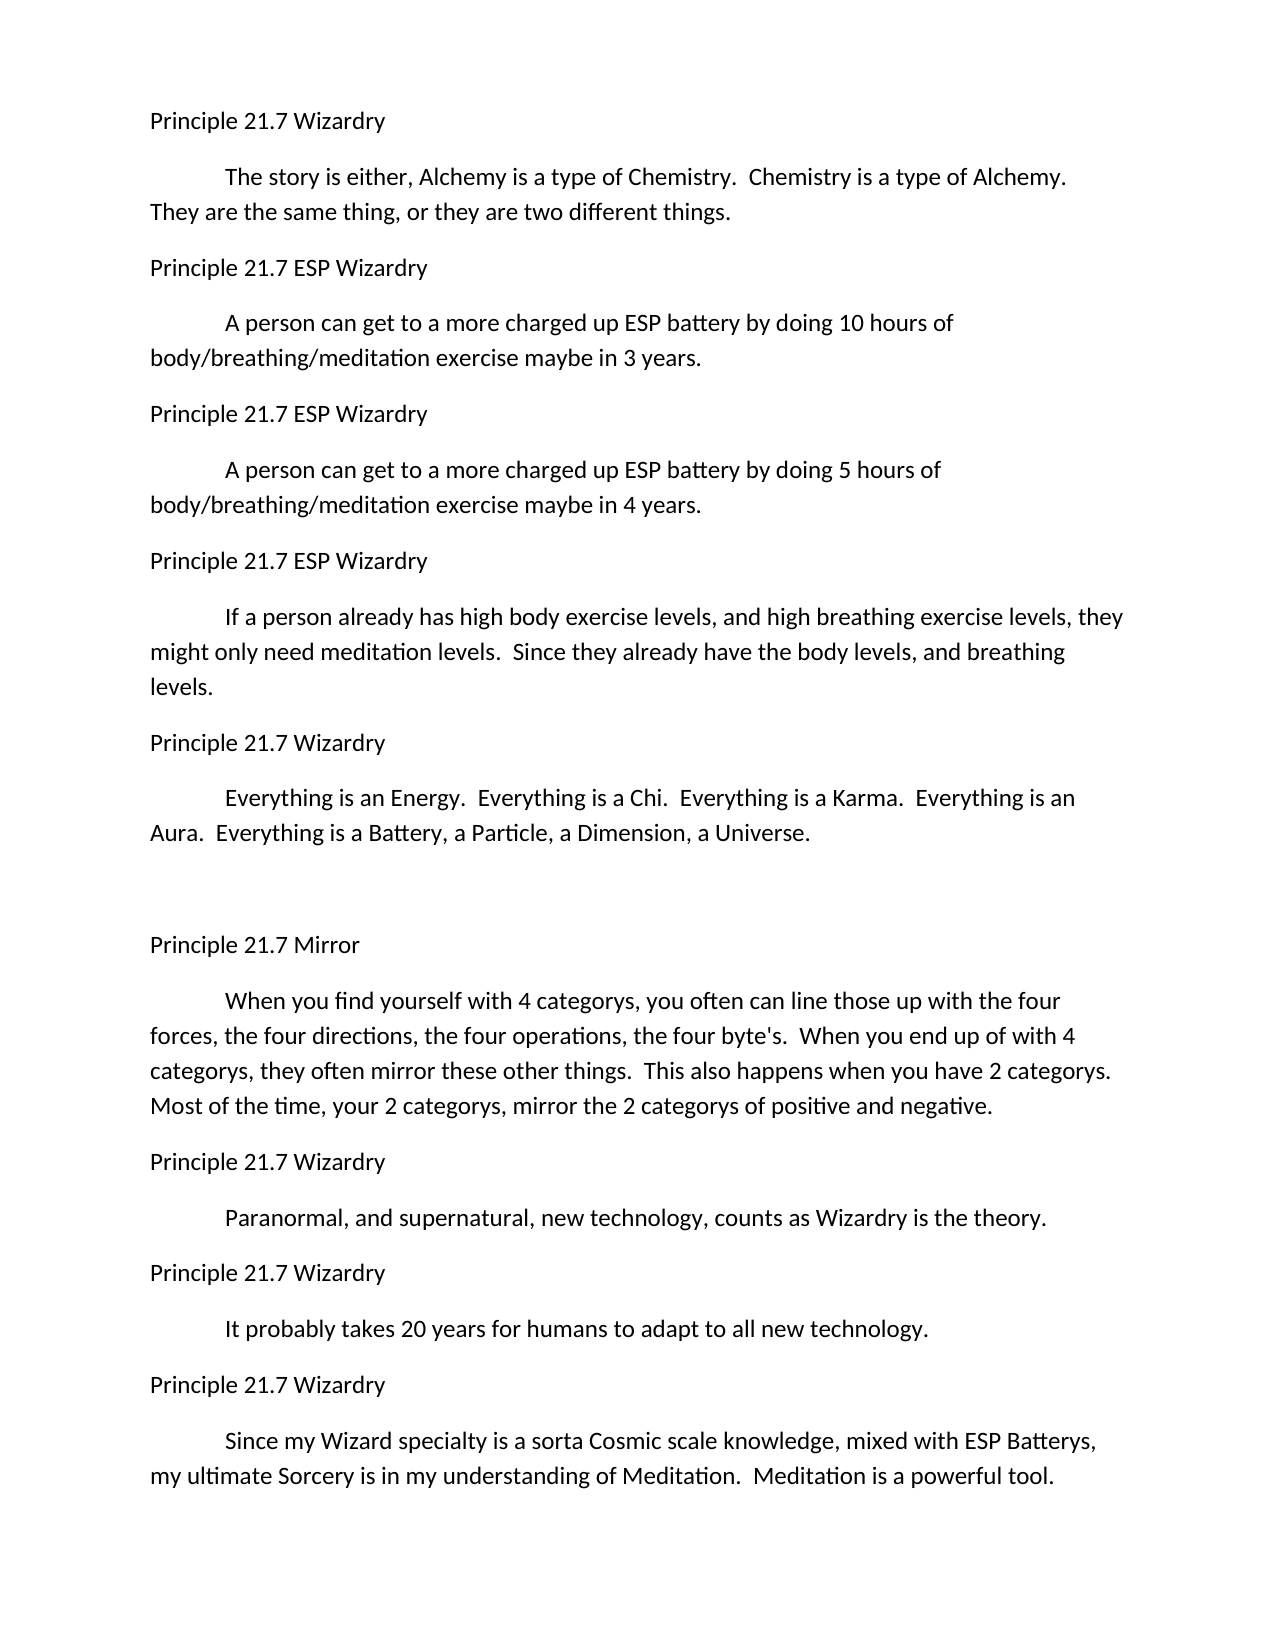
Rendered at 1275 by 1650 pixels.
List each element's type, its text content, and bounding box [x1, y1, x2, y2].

text It probably takes 20 years for humans to adapt to all new technology. [150, 1313, 1125, 1344]
text Principle 21.7 Wizardry [150, 105, 1125, 136]
text Principle 21.7 Wizardry [150, 727, 1125, 757]
text A person can get to a more charged up ESP battery by doing 10 hours of body/breathing/meditation exercise maybe in 3 years. [150, 307, 1125, 373]
text A person can get to a more charged up ESP battery by doing 5 hours of body/breathing/meditation exercise maybe in 4 years. [150, 454, 1125, 520]
text Everything is an Energy. Everything is a Chi. Everything is a Karma. Everything is an Aura. Everything is a Battery, a Particle, a Dimension, a Universe. [150, 782, 1125, 848]
text Since my Wizard specialty is a sorta Cosmic scale knowledge, mixed with ESP Batterys, my ultimate Sorcery is in my understanding of Meditation. Meditation is a powerful tool. [150, 1425, 1125, 1491]
text Principle 21.7 ESP Wizardry [150, 252, 1125, 282]
text Principle 21.7 Wizardry [150, 1257, 1125, 1288]
text Principle 21.7 Wizardry [150, 1146, 1125, 1176]
text Principle 21.7 ESP Wizardry [150, 545, 1125, 576]
text Principle 21.7 Mirror [150, 929, 1125, 960]
text If a person already has high body exercise levels, and high breathing exercise levels, they might only need meditation levels. Since they already have the body levels, and breathing levels. [150, 601, 1125, 701]
text Principle 21.7 Wizardry [150, 1369, 1125, 1400]
text When you find yourself with 4 categorys, you often can line those up with the four forces, the four directions, the four operations, the four byte's. When you end up of with 4 categorys, they often mirror these other things. This also happens when you have 2 categorys. Most of the time, your 2 categorys, mirror the 2 categorys of positive and negative. [150, 985, 1125, 1121]
text The story is either, Alchemy is a type of Chemistry. Chemistry is a type of Alchemy. They are the same thing, or they are two different things. [150, 161, 1125, 226]
text Paranormal, and supernatural, new technology, counts as Wizardry is the theory. [150, 1202, 1125, 1232]
text Principle 21.7 ESP Wizardry [150, 398, 1125, 429]
